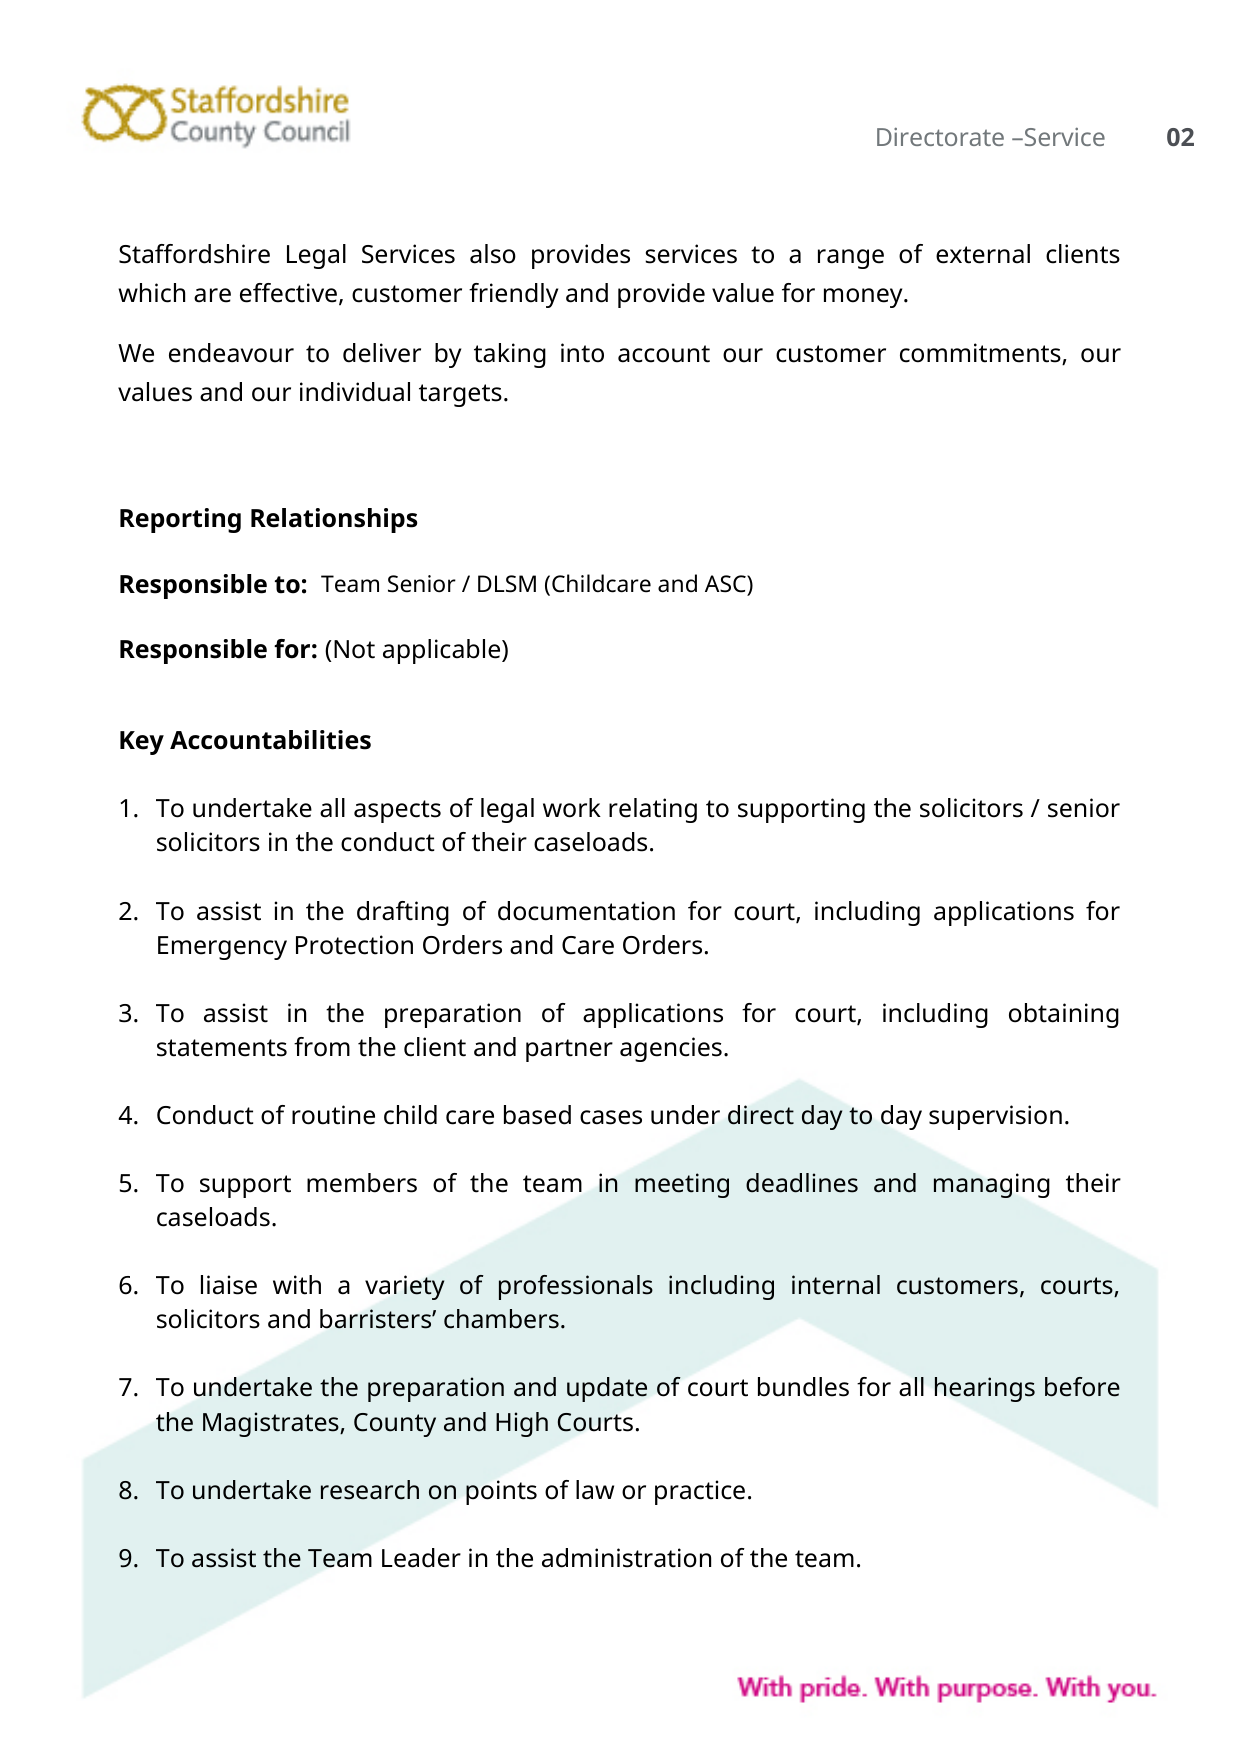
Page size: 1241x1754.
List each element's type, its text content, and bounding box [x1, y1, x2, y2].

text Key Accountabilities [118, 723, 1122, 757]
text Responsible to: Team Senior / DLSM (Childcare and ASC) [118, 566, 1122, 600]
list Conduct of routine child care based cases under direct day to day supervision. [118, 1098, 1122, 1132]
text Responsible for: (Not applicable) [118, 632, 1122, 666]
list To undertake the preparation and update of court bundles for all hearings before the Magistrates, County and High Courts. [118, 1370, 1122, 1438]
picture [1, 3, 1240, 1754]
list To assist in the drafting of documentation for court, including applications for Emergency Protection Orders and Care Orders. [118, 893, 1122, 961]
list To undertake all aspects of legal work relating to supporting the solicitors / senior solicitors in the conduct of their caseloads. [118, 791, 1122, 859]
list To support members of the team in meeting deadlines and managing their caseloads. [118, 1166, 1122, 1234]
text Staffordshire Legal Services also provides services to a range of external clients which are effective, customer friendly and provide value for money. [118, 236, 1122, 309]
list To assist the Team Leader in the administration of the team. [118, 1540, 1122, 1574]
text We endeavour to deliver by taking into account our customer commitments, our values and our individual targets. [118, 335, 1122, 409]
list To liaise with a variety of professionals including internal customers, courts, solicitors and barristers’ chambers. [118, 1268, 1122, 1336]
list To assist in the preparation of applications for court, including obtaining statements from the client and partner agencies. [118, 995, 1122, 1063]
text Reporting Relationships [118, 500, 1122, 534]
list To undertake research on points of law or practice. [118, 1472, 1122, 1506]
